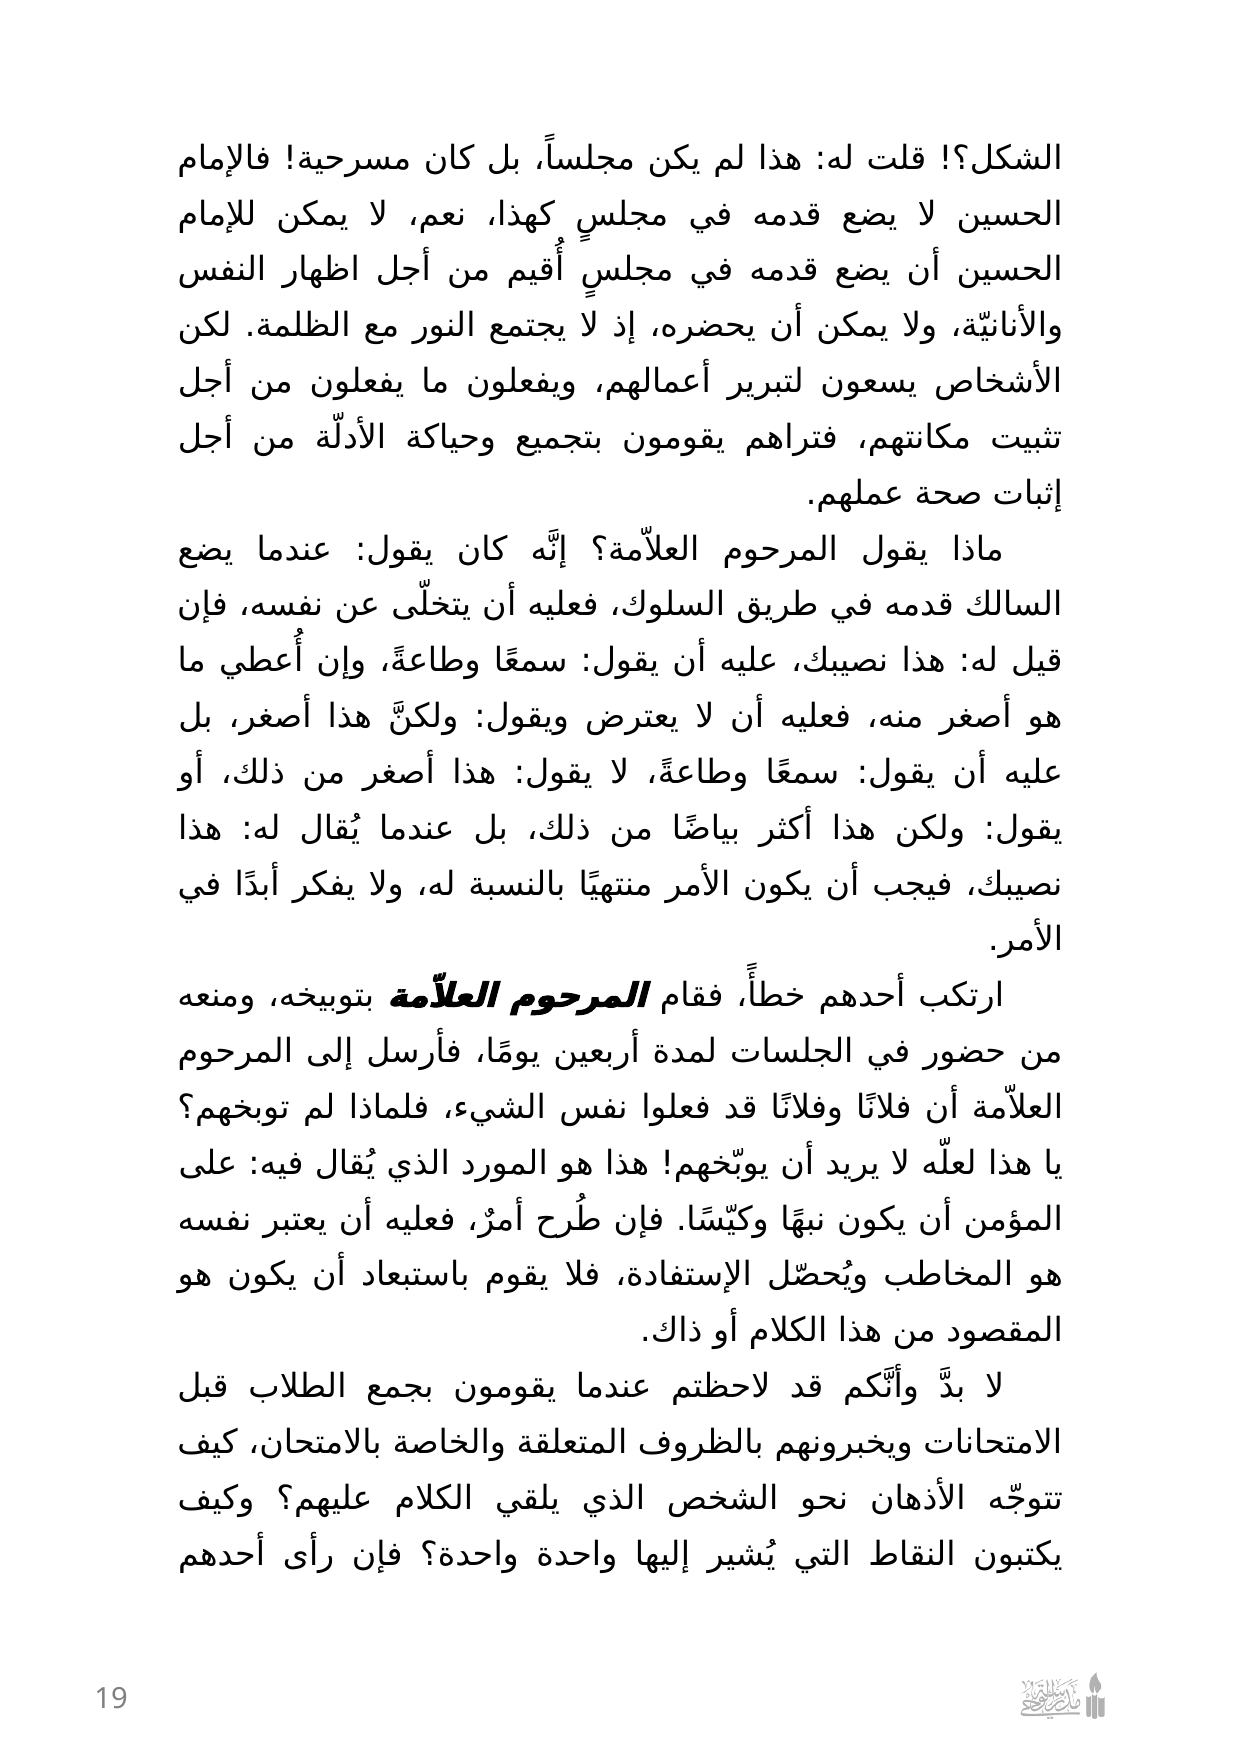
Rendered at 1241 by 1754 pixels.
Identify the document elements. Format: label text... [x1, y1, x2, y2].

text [177, 1364, 1063, 1587]
text ارتكب أحدهم خطأً، فقام المرحوم العلاّمة بتوبيخه، ومنعه من حضور في الجلسات لمدة أربعين يومًا، فأرسل إلى المرحوم العلاّمة أن فلانًا وفلانًا قد فعلوا نفس الشيء، فلماذا لم توبخهم؟ يا هذا لعلّه لا يريد أن يوبّخهم! هذا هو المورد الذي يُقال فيه: على المؤمن أن يكون نبهًا وكيّسًا. فإن طُرح أمرٌ، فعليه أن يعتبر نفسه هو المخاطب ويُحصّل الإستفادة، فلا يقوم باستبعاد أن يكون هو المقصود من هذا الكلام أو ذاك. [177, 973, 1063, 1364]
picture [1020, 1672, 1105, 1719]
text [177, 136, 1063, 527]
text ماذا يقول المرحوم العلاّمة؟ إنَّه كان يقول: عندما يضع السالك قدمه في طريق السلوك، فعليه أن يتخلّى عن نفسه، فإن قيل له: هذا نصيبك، عليه أن يقول: سمعًا وطاعةً، وإن أُعطي ما هو أصغر منه، فعليه أن لا يعترض ويقول: ولكنَّ هذا أصغر، بل عليه أن يقول: سمعًا وطاعةً، لا يقول: هذا أصغر من ذلك، أو يقول: ولكن هذا أكثر بياضًا من ذلك، بل عندما يُقال له: هذا نصيبك، فيجب أن يكون الأمر منتهيًا بالنسبة له، ولا يفكر أبدًا في الأمر. [177, 527, 1063, 973]
